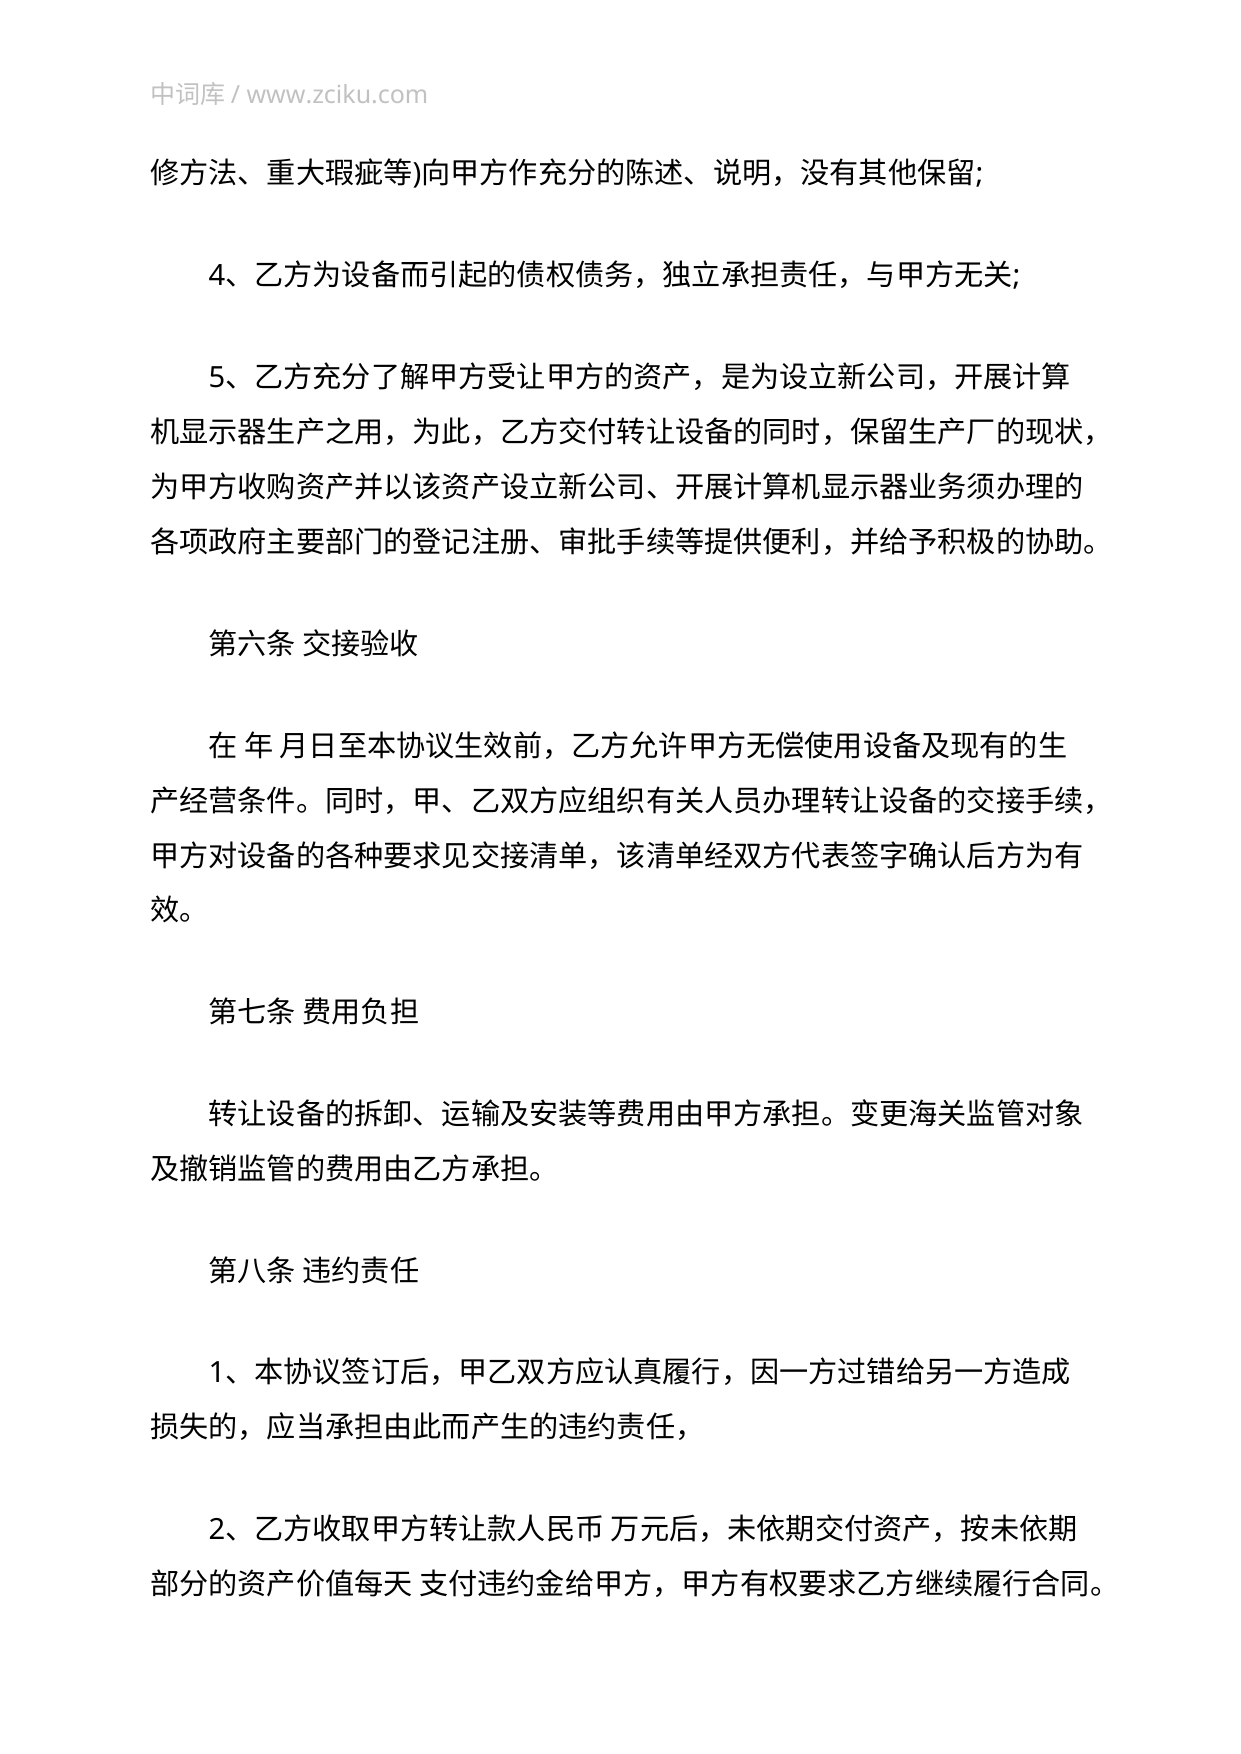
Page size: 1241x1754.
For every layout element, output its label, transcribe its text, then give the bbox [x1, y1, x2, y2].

text 4、乙方为设备而引起的债权债务，独立承担责任，与甲方无关; [150, 252, 1090, 294]
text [150, 1506, 1090, 1603]
text 转让设备的拆卸、运输及安装等费用由甲方承担。变更海关监管对象及撤销监管的费用由乙方承担。 [150, 1091, 1090, 1188]
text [150, 150, 1090, 192]
text 1、本协议签订后，甲乙双方应认真履行，因一方过错给另一方造成损失的，应当承担由此而产生的违约责任， [150, 1349, 1090, 1446]
text 第七条 费用负担 [150, 989, 1090, 1031]
text 第六条 交接验收 [150, 621, 1090, 663]
text 5、乙方充分了解甲方受让甲方的资产，是为设立新公司，开展计算机显示器生产之用，为此，乙方交付转让设备的同时，保留生产厂的现状，为甲方收购资产并以该资产设立新公司、开展计算机显示器业务须办理的各项政府主要部门的登记注册、审批手续等提供便利，并给予积极的协助。 [150, 354, 1090, 561]
text 在 年 月日至本协议生效前，乙方允许甲方无偿使用设备及现有的生产经营条件。同时，甲、乙双方应组织有关人员办理转让设备的交接手续，甲方对设备的各种要求见交接清单，该清单经双方代表签字确认后方为有效。 [150, 722, 1090, 929]
text 第八条 违约责任 [150, 1247, 1090, 1289]
